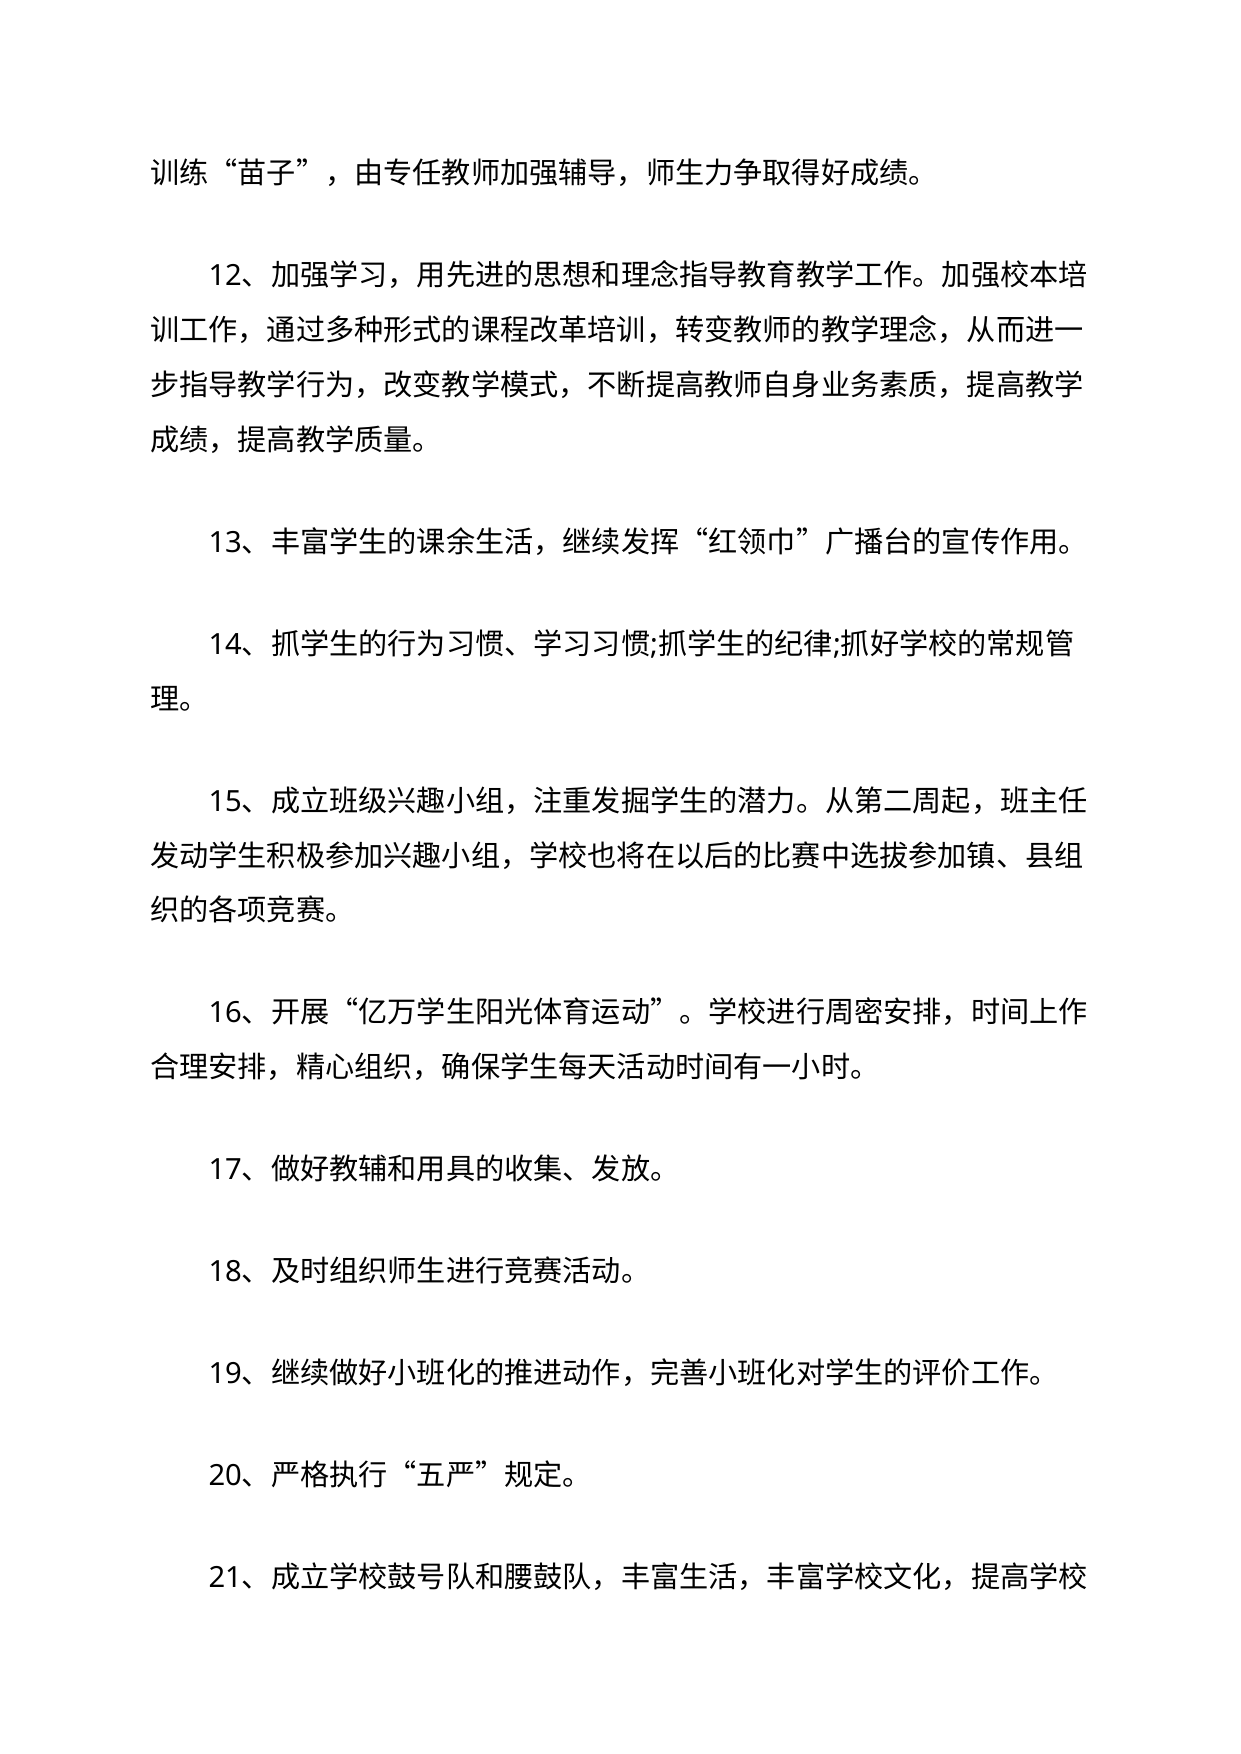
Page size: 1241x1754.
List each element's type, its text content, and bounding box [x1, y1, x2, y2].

text 20、严格执行“五严”规定。 [150, 1451, 1090, 1494]
text 15、成立班级兴趣小组，注重发掘学生的潜力。从第二周起，班主任发动学生积极参加兴趣小组，学校也将在以后的比赛中选拔参加镇、县组织的各项竞赛。 [150, 777, 1090, 929]
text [150, 1553, 1090, 1596]
text 17、做好教辅和用具的收集、发放。 [150, 1146, 1090, 1188]
text 18、及时组织师生进行竞赛活动。 [150, 1247, 1090, 1290]
text 14、抓学生的行为习惯、学习习惯;抓学生的纪律;抓好学校的常规管理。 [150, 620, 1090, 718]
text 12、加强学习，用先进的思想和理念指导教育教学工作。加强校本培训工作，通过多种形式的课程改革培训，转变教师的教学理念，从而进一步指导教学行为，改变教学模式，不断提高教师自身业务素质，提高教学成绩，提高教学质量。 [150, 252, 1090, 459]
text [150, 150, 1090, 192]
text 19、继续做好小班化的推进动作，完善小班化对学生的评价工作。 [150, 1349, 1090, 1392]
text 16、开展“亿万学生阳光体育运动”。学校进行周密安排，时间上作合理安排，精心组织，确保学生每天活动时间有一小时。 [150, 989, 1090, 1086]
text 13、丰富学生的课余生活，继续发挥“红领巾”广播台的宣传作用。 [150, 518, 1090, 561]
